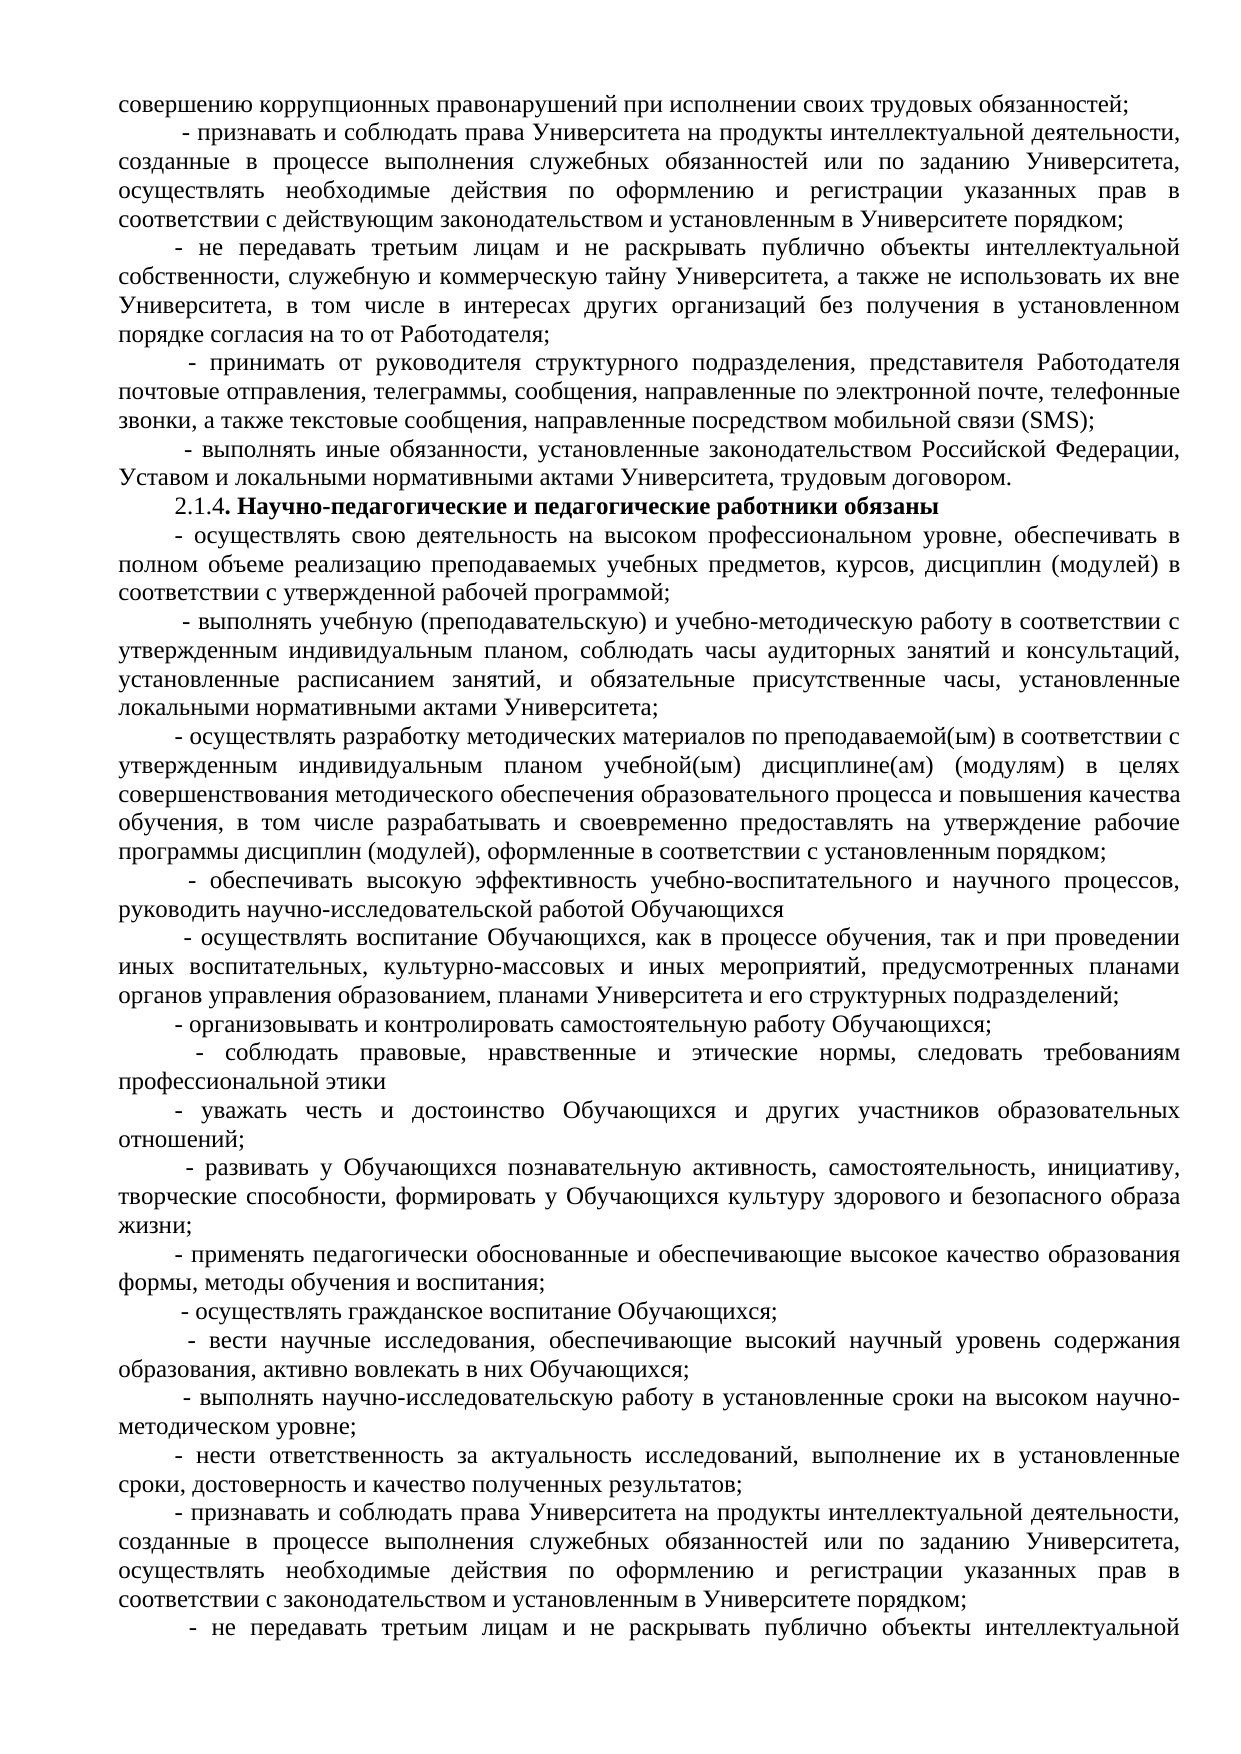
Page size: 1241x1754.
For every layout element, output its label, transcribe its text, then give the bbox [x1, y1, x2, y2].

text - выполнять научно-исследовательскую работу в установленные сроки на высоком научно-методическом уровне; [118, 1382, 1181, 1440]
text - нести ответственность за актуальность исследований, выполнение их в установленные сроки, достоверность и качество полученных результатов; [118, 1440, 1181, 1497]
text - уважать честь и достоинство Обучающихся и других участников образовательных отношений; [118, 1095, 1181, 1152]
text - осуществлять воспитание Обучающихся, как в процессе обучения, так и при проведении иных воспитательных, культурно-массовых и иных мероприятий, предусмотренных планами органов управления образованием, планами Университета и его структурных подразделений; [118, 922, 1181, 1009]
text - развивать у Обучающихся познавательную активность, самостоятельность, инициативу, творческие способности, формировать у Обучающихся культуру здорового и безопасного образа жизни; [118, 1152, 1181, 1239]
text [118, 1612, 1181, 1641]
text - вести научные исследования, обеспечивающие высокий научный уровень содержания образования, активно вовлекать в них Обучающихся; [118, 1325, 1181, 1382]
text 2.1.4. Научно-педагогические и педагогические работники обязаны [118, 491, 1181, 520]
text - признавать и соблюдать права Университета на продукты интеллектуальной деятельности, созданные в процессе выполнения служебных обязанностей или по заданию Университета, осуществлять необходимые действия по оформлению и регистрации указанных прав в соответствии с законодательством и установленным в Университете порядком; [118, 1497, 1181, 1612]
text - осуществлять разработку методических материалов по преподаваемой(ым) в соответствии с утвержденным индивидуальным планом учебной(ым) дисциплине(ам) (модулям) в целях совершенствования методического обеспечения образовательного процесса и повышения качества обучения, в том числе разрабатывать и своевременно предоставлять на утверждение рабочие программы дисциплин (модулей), оформленные в соответствии с установленным порядком; [118, 721, 1181, 865]
text - признавать и соблюдать права Университета на продукты интеллектуальной деятельности, созданные в процессе выполнения служебных обязанностей или по заданию Университета, осуществлять необходимые действия по оформлению и регистрации указанных прав в соответствии с действующим законодательством и установленным в Университете порядком; [118, 117, 1181, 232]
text - выполнять учебную (преподавательскую) и учебно-методическую работу в соответствии с утвержденным индивидуальным планом, соблюдать часы аудиторных занятий и консультаций, установленные расписанием занятий, и обязательные присутственные часы, установленные локальными нормативными актами Университета; [118, 606, 1181, 721]
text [118, 89, 1181, 117]
text - осуществлять гражданское воспитание Обучающихся; [118, 1296, 1181, 1325]
text - принимать от руководителя структурного подразделения, представителя Работодателя почтовые отправления, телеграммы, сообщения, направленные по электронной почте, телефонные звонки, а также текстовые сообщения, направленные посредством мобильной связи (SMS); [118, 347, 1181, 434]
text - обеспечивать высокую эффективность учебно-воспитательного и научного процессов, руководить научно-исследовательской работой Обучающихся [118, 865, 1181, 922]
text - соблюдать правовые, нравственные и этические нормы, следовать требованиям профессиональной этики [118, 1037, 1181, 1095]
text - осуществлять свою деятельность на высоком профессиональном уровне, обеспечивать в полном объеме реализацию преподаваемых учебных предметов, курсов, дисциплин (модулей) в соответствии с утвержденной рабочей программой; [118, 520, 1181, 606]
text - выполнять иные обязанности, установленные законодательством Российской Федерации, Уставом и локальными нормативными актами Университета, трудовым договором. [118, 434, 1181, 491]
text - организовывать и контролировать самостоятельную работу Обучающихся; [118, 1009, 1181, 1037]
text - применять педагогически обоснованные и обеспечивающие высокое качество образования формы, методы обучения и воспитания; [118, 1239, 1181, 1296]
